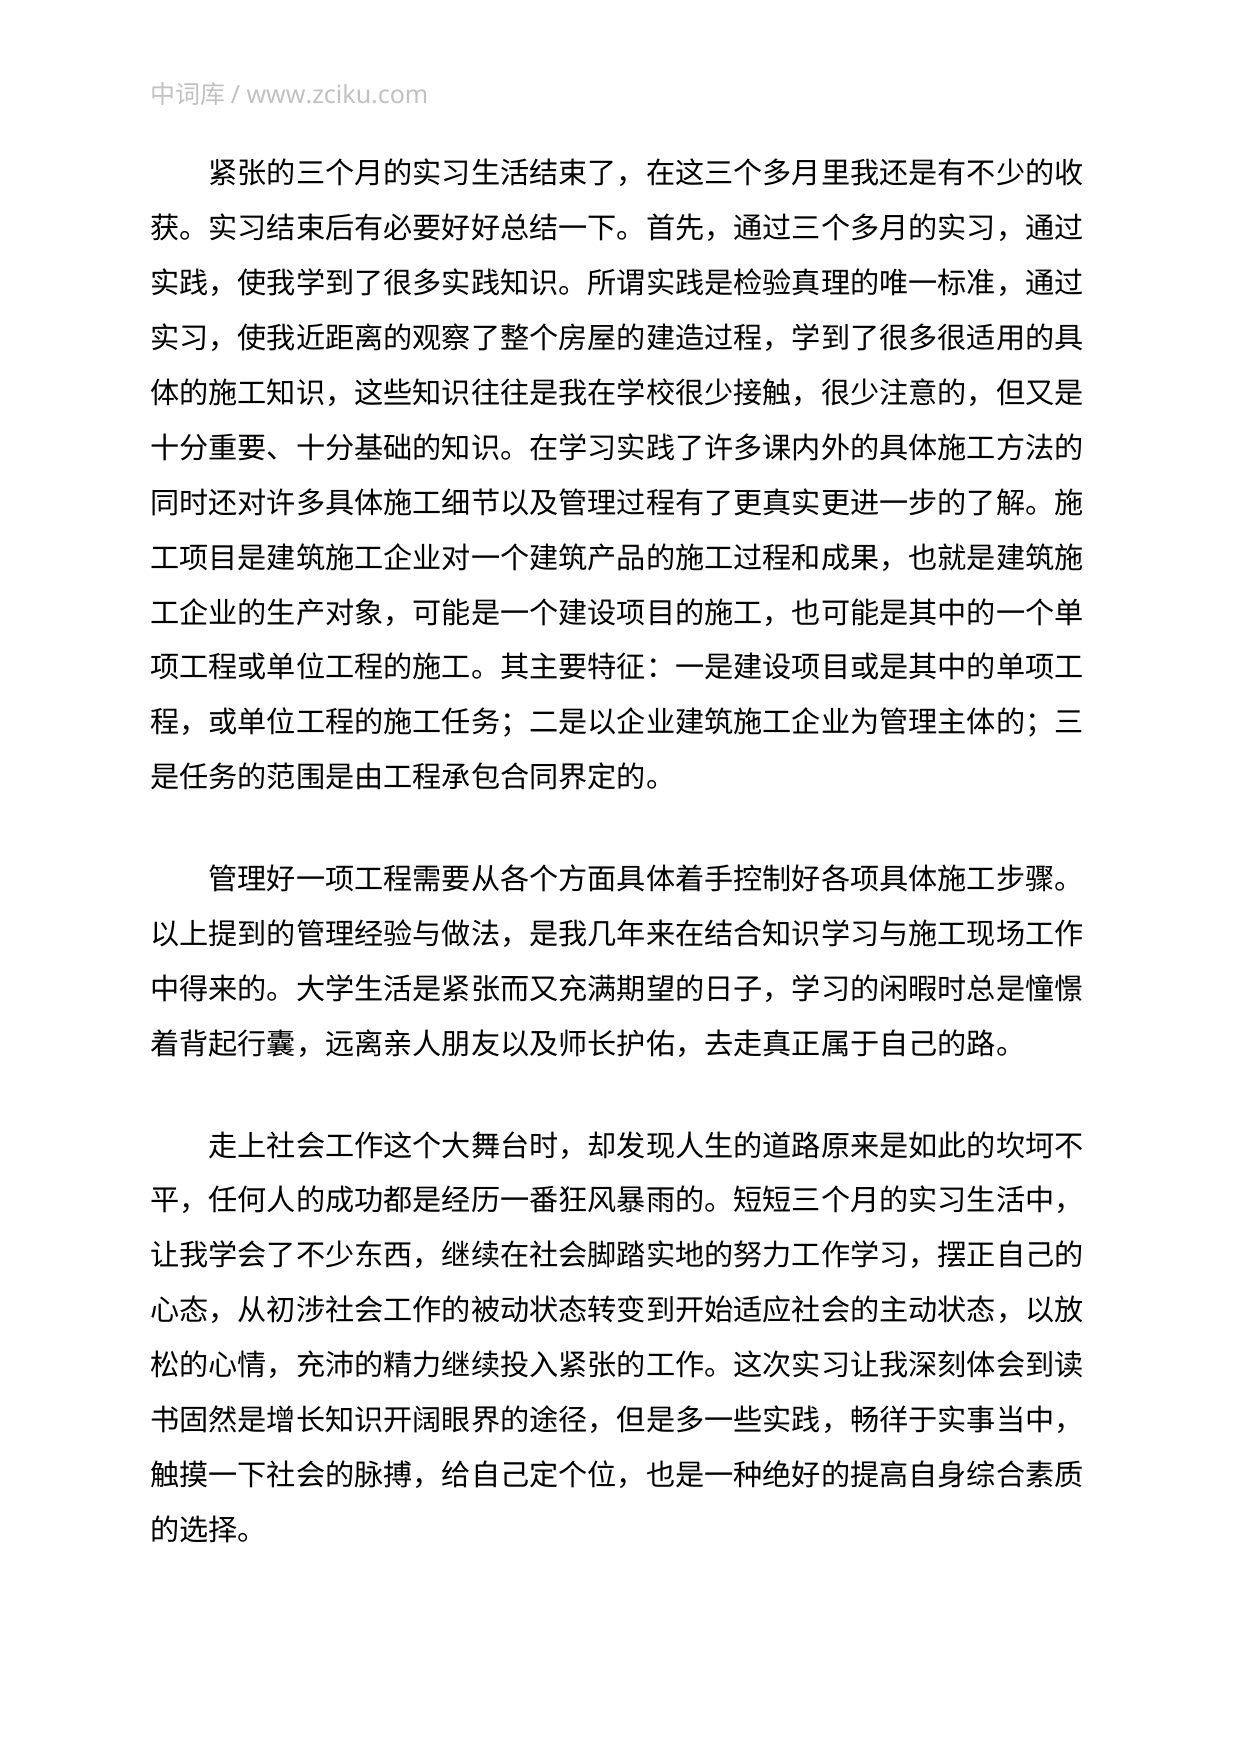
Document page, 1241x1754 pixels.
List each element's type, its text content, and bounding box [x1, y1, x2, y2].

text 紧张的三个月的实习生活结束了，在这三个多月里我还是有不少的收获。实习结束后有必要好好总结一下。首先，通过三个多月的实习，通过实践，使我学到了很多实践知识。所谓实践是检验真理的唯一标准，通过实习，使我近距离的观察了整个房屋的建造过程，学到了很多很适用的具体的施工知识，这些知识往往是我在学校很少接触，很少注意的，但又是十分重要、十分基础的知识。在学习实践了许多课内外的具体施工方法的同时还对许多具体施工细节以及管理过程有了更真实更进一步的了解。施工项目是建筑施工企业对一个建筑产品的施工过程和成果，也就是建筑施工企业的生产对象，可能是一个建设项目的施工，也可能是其中的一个单项工程或单位工程的施工。其主要特征：一是建设项目或是其中的单项工程，或单位工程的施工任务；二是以企业建筑施工企业为管理主体的；三是任务的范围是由工程承包合同界定的。 [150, 150, 1090, 796]
text 走上社会工作这个大舞台时，却发现人生的道路原来是如此的坎坷不平，任何人的成功都是经历一番狂风暴雨的。短短三个月的实习生活中，让我学会了不少东西，继续在社会脚踏实地的努力工作学习，摆正自己的心态，从初涉社会工作的被动状态转变到开始适应社会的主动状态，以放松的心情，充沛的精力继续投入紧张的工作。这次实习让我深刻体会到读书固然是增长知识开阔眼界的途径，但是多一些实践，畅徉于实事当中，触摸一下社会的脉搏，给自己定个位，也是一种绝好的提高自身综合素质的选择。 [150, 1122, 1090, 1549]
text 管理好一项工程需要从各个方面具体着手控制好各项具体施工步骤。以上提到的管理经验与做法，是我几年来在结合知识学习与施工现场工作中得来的。大学生活是紧张而又充满期望的日子，学习的闲暇时总是憧憬着背起行囊，远离亲人朋友以及师长护佑，去走真正属于自己的路。 [150, 856, 1090, 1063]
